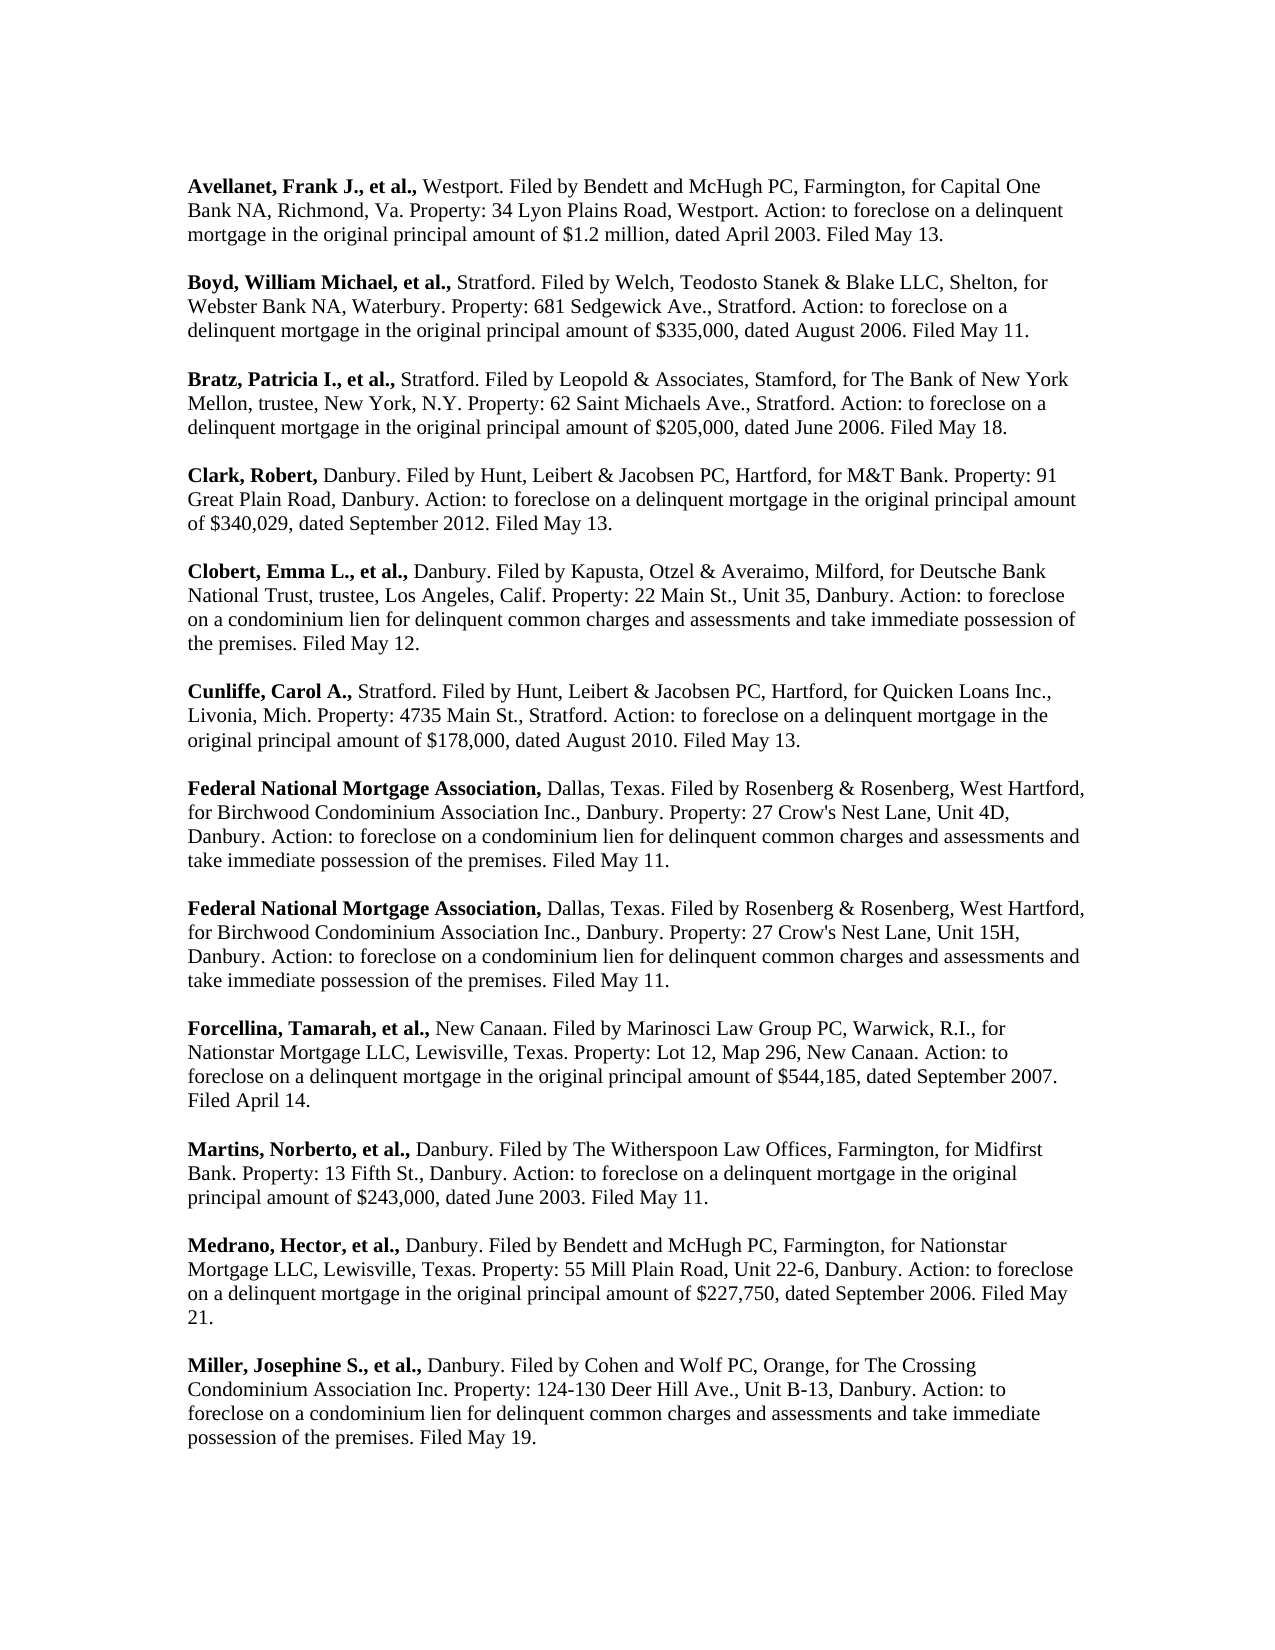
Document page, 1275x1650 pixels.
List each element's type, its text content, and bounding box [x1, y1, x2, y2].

text Federal National Mortgage Association, Dallas, Texas. Filed by Rosenberg & Rosenberg, West Hartford, for Birchwood Condominium Association Inc., Danbury. Property: 27 Crow's Nest Lane, Unit 15H, Danbury. Action: to foreclose on a condominium lien for delinquent common charges and assessments and take immediate possession of the premises. Filed May 11. [187, 896, 1087, 992]
text Federal National Mortgage Association, Dallas, Texas. Filed by Rosenberg & Rosenberg, West Hartford, for Birchwood Condominium Association Inc., Danbury. Property: 27 Crow's Nest Lane, Unit 4D, Danbury. Action: to foreclose on a condominium lien for delinquent common charges and assessments and take immediate possession of the premises. Filed May 11. [187, 776, 1087, 872]
text Clark, Robert, Danbury. Filed by Hunt, Leibert & Jacobsen PC, Hartford, for M&T Bank. Property: 91 Great Plain Road, Danbury. Action: to foreclose on a delinquent mortgage in the original principal amount of $340,029, dated September 2012. Filed May 13. [187, 463, 1087, 535]
text Clobert, Emma L., et al., Danbury. Filed by Kapusta, Otzel & Averaimo, Milford, for Deutsche Bank National Trust, trustee, Los Angeles, Calif. Property: 22 Main St., Unit 35, Danbury. Action: to foreclose on a condominium lien for delinquent common charges and assessments and take immediate possession of the premises. Filed May 12. [187, 559, 1087, 655]
text Forcellina, Tamarah, et al., New Canaan. Filed by Marinosci Law Group PC, Warwick, R.I., for Nationstar Mortgage LLC, Lewisville, Texas. Property: Lot 12, Map 296, New Canaan. Action: to foreclose on a delinquent mortgage in the original principal amount of $544,185, dated September 2007. Filed April 14. [187, 1016, 1087, 1112]
text Avellanet, Frank J., et al., Westport. Filed by Bendett and McHugh PC, Farmington, for Capital One Bank NA, Richmond, Va. Property: 34 Lyon Plains Road, Westport. Action: to foreclose on a delinquent mortgage in the original principal amount of $1.2 million, dated April 2003. Filed May 13. [187, 174, 1087, 246]
text Boyd, William Michael, et al., Stratford. Filed by Welch, Teodosto Stanek & Blake LLC, Shelton, for Webster Bank NA, Waterbury. Property: 681 Sedgewick Ave., Stratford. Action: to foreclose on a delinquent mortgage in the original principal amount of $335,000, dated August 2006. Filed May 11. [187, 270, 1087, 342]
text Cunliffe, Carol A., Stratford. Filed by Hunt, Leibert & Jacobsen PC, Hartford, for Quicken Loans Inc., Livonia, Mich. Property: 4735 Main St., Stratford. Action: to foreclose on a delinquent mortgage in the original principal amount of $178,000, dated August 2010. Filed May 13. [187, 679, 1087, 752]
text Bratz, Patricia I., et al., Stratford. Filed by Leopold & Associates, Stamford, for The Bank of New York Mellon, trustee, New York, N.Y. Property: 62 Saint Michaels Ave., Stratford. Action: to foreclose on a delinquent mortgage in the original principal amount of $205,000, dated June 2006. Filed May 18. [187, 367, 1087, 439]
text Martins, Norberto, et al., Danbury. Filed by The Witherspoon Law Offices, Farmington, for Midfirst Bank. Property: 13 Fifth St., Danbury. Action: to foreclose on a delinquent mortgage in the original principal amount of $243,000, dated June 2003. Filed May 11. [187, 1137, 1087, 1209]
text Miller, Josephine S., et al., Danbury. Filed by Cohen and Wolf PC, Orange, for The Crossing Condominium Association Inc. Property: 124-130 Deer Hill Ave., Unit B-13, Danbury. Action: to foreclose on a condominium lien for delinquent common charges and assessments and take immediate possession of the premises. Filed May 19. [187, 1353, 1087, 1449]
text Medrano, Hector, et al., Danbury. Filed by Bendett and McHugh PC, Farmington, for Nationstar Mortgage LLC, Lewisville, Texas. Property: 55 Mill Plain Road, Unit 22-6, Danbury. Action: to foreclose on a delinquent mortgage in the original principal amount of $227,750, dated September 2006. Filed May 21. [187, 1233, 1087, 1329]
